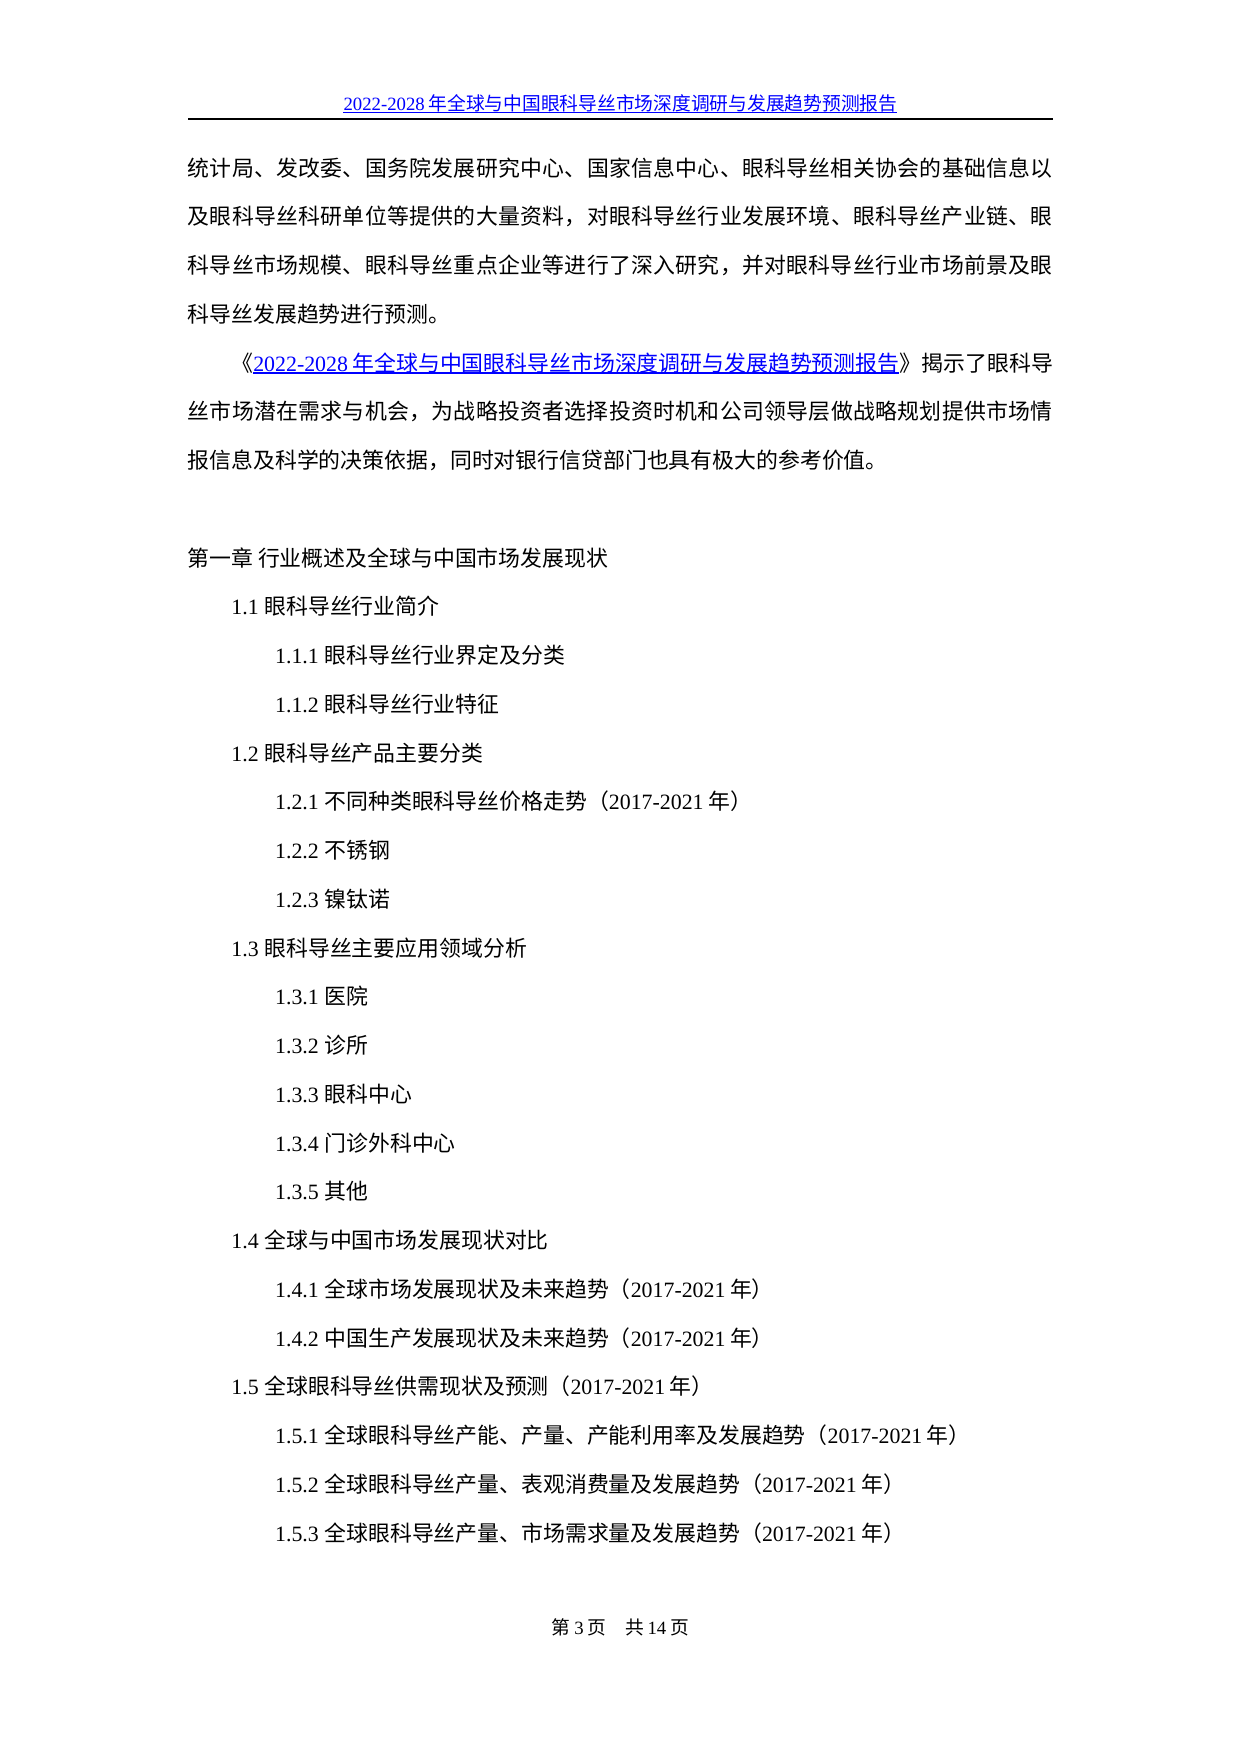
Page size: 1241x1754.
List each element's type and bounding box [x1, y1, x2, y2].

text [187, 150, 1053, 1548]
